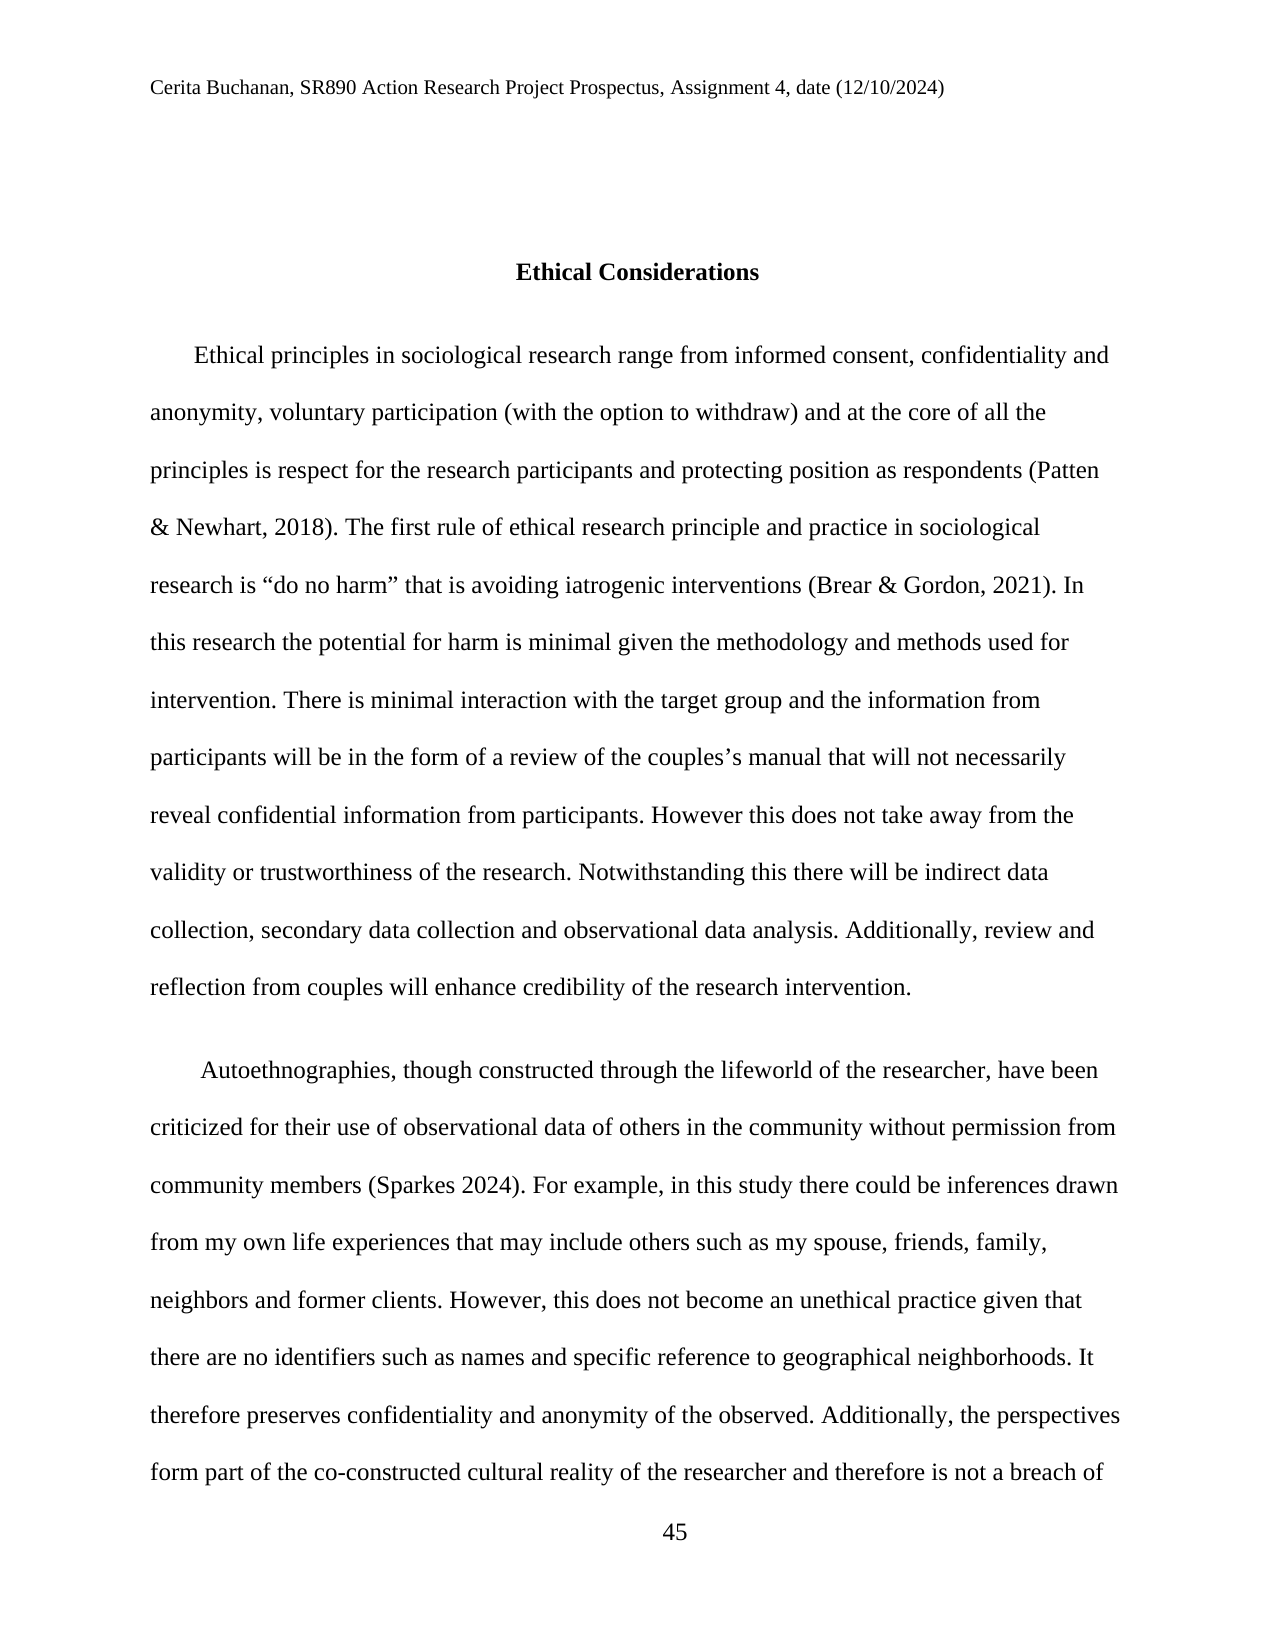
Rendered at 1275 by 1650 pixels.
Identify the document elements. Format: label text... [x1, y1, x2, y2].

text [150, 1055, 1125, 1486]
subtitle Ethical Considerations [150, 257, 1125, 286]
text Ethical principles in sociological research range from informed consent, confidentiality and anonymity, voluntary participation (with the option to withdraw) and at the core of all the principles is respect for the research participants and protecting position as respondents (Patten & Newhart, 2018). The first rule of ethical research principle and practice in sociological research is “do no harm” that is avoiding iatrogenic interventions (Brear & Gordon, 2021). In this research the potential for harm is minimal given the methodology and methods used for intervention. There is minimal interaction with the target group and the information from participants will be in the form of a review of the couples’s manual that will not necessarily reveal confidential information from participants. However this does not take away from the validity or trustworthiness of the research. Notwithstanding this there will be indirect data collection, secondary data collection and observational data analysis. Additionally, review and reflection from couples will enhance credibility of the research intervention. [150, 340, 1125, 1001]
